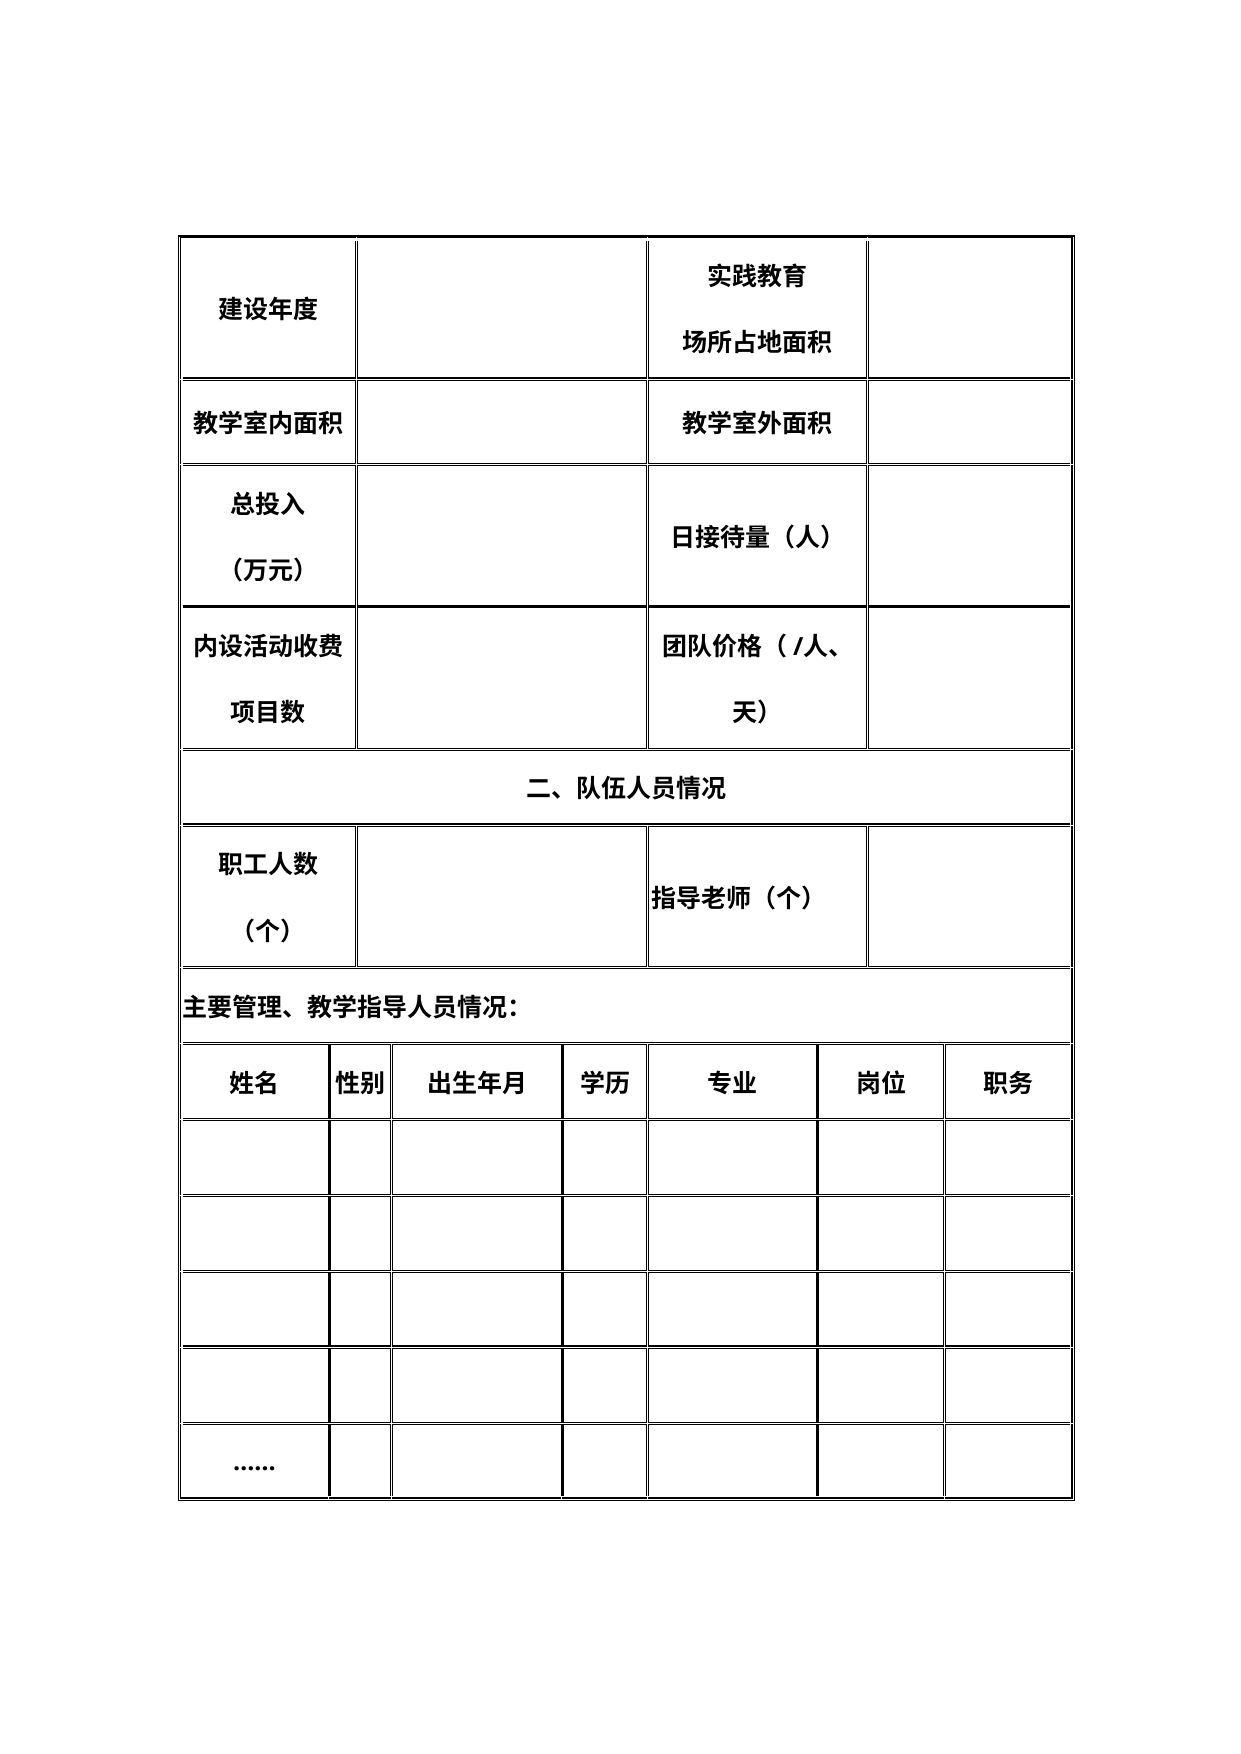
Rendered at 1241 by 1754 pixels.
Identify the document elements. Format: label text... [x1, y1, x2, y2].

table_cell 主要管理、教学指导人员情况： [179, 966, 1073, 1042]
table_cell [649, 1121, 816, 1193]
table_cell 教学室外面积 [649, 381, 866, 463]
table_cell 岗位 [819, 1045, 943, 1118]
table_cell [564, 1121, 646, 1193]
table_cell [649, 1197, 816, 1269]
table_cell [331, 1349, 390, 1421]
table_cell [331, 1273, 390, 1345]
table_cell [945, 1421, 1072, 1497]
table_cell 职务 [945, 1042, 1073, 1118]
table_cell [564, 1273, 646, 1345]
table_cell [358, 608, 646, 747]
table_cell [358, 466, 646, 605]
table_cell 总投入 （万元） [179, 463, 356, 605]
table_cell 二、队伍人员情况 [181, 748, 1072, 823]
table_cell [946, 1345, 1072, 1421]
table_cell [329, 1425, 392, 1497]
table_cell [179, 1118, 329, 1193]
table_cell 建设年度 [181, 238, 356, 377]
table_cell [946, 1270, 1072, 1345]
table_cell [868, 238, 1071, 377]
table_cell [331, 1121, 390, 1193]
table_cell [945, 1118, 1073, 1193]
table_cell 教学室内面积 [181, 377, 355, 463]
table_cell [331, 1197, 390, 1269]
table_cell [562, 1425, 648, 1497]
table_cell [181, 1194, 328, 1269]
table_cell [869, 823, 1072, 966]
table_cell [819, 1121, 943, 1193]
table_cell 职工人数（个） [181, 823, 355, 966]
table_cell [869, 605, 1071, 747]
table_cell [564, 1349, 646, 1421]
table_cell 内设活动收费 项目数 [181, 605, 355, 747]
table_cell [819, 1273, 943, 1345]
table_cell 专业 [649, 1045, 816, 1118]
table_cell 实践教育 场所占地面积 [648, 238, 868, 377]
table_cell [648, 1425, 817, 1497]
table_cell [393, 1121, 561, 1193]
table_cell [819, 1197, 943, 1269]
table_cell 日接待量（人） [649, 466, 866, 605]
table_cell [649, 1349, 816, 1421]
table_cell [356, 238, 648, 377]
table_cell [564, 1197, 646, 1269]
table_cell [358, 827, 646, 966]
table_cell [946, 1194, 1072, 1269]
table_cell 性别 [331, 1045, 390, 1118]
table_cell …… [181, 1421, 329, 1497]
table_cell [393, 1349, 561, 1421]
table_cell 出生年月 [393, 1045, 561, 1118]
table_cell [817, 1425, 945, 1497]
table_cell [181, 1345, 328, 1421]
table_cell 学历 [564, 1045, 646, 1118]
table_cell [392, 1425, 562, 1497]
table_cell 指导老师（个） [649, 827, 866, 966]
table_cell [649, 1273, 816, 1345]
table_cell [393, 1273, 561, 1345]
table_cell [358, 381, 646, 463]
table_cell 姓名 [179, 1042, 329, 1118]
table_cell [869, 377, 1072, 463]
table_cell 团队价格（ /人、天） [649, 608, 866, 747]
table_cell [868, 463, 1073, 605]
table_cell [819, 1349, 943, 1421]
table_cell [393, 1197, 561, 1269]
table_cell [181, 1270, 328, 1345]
